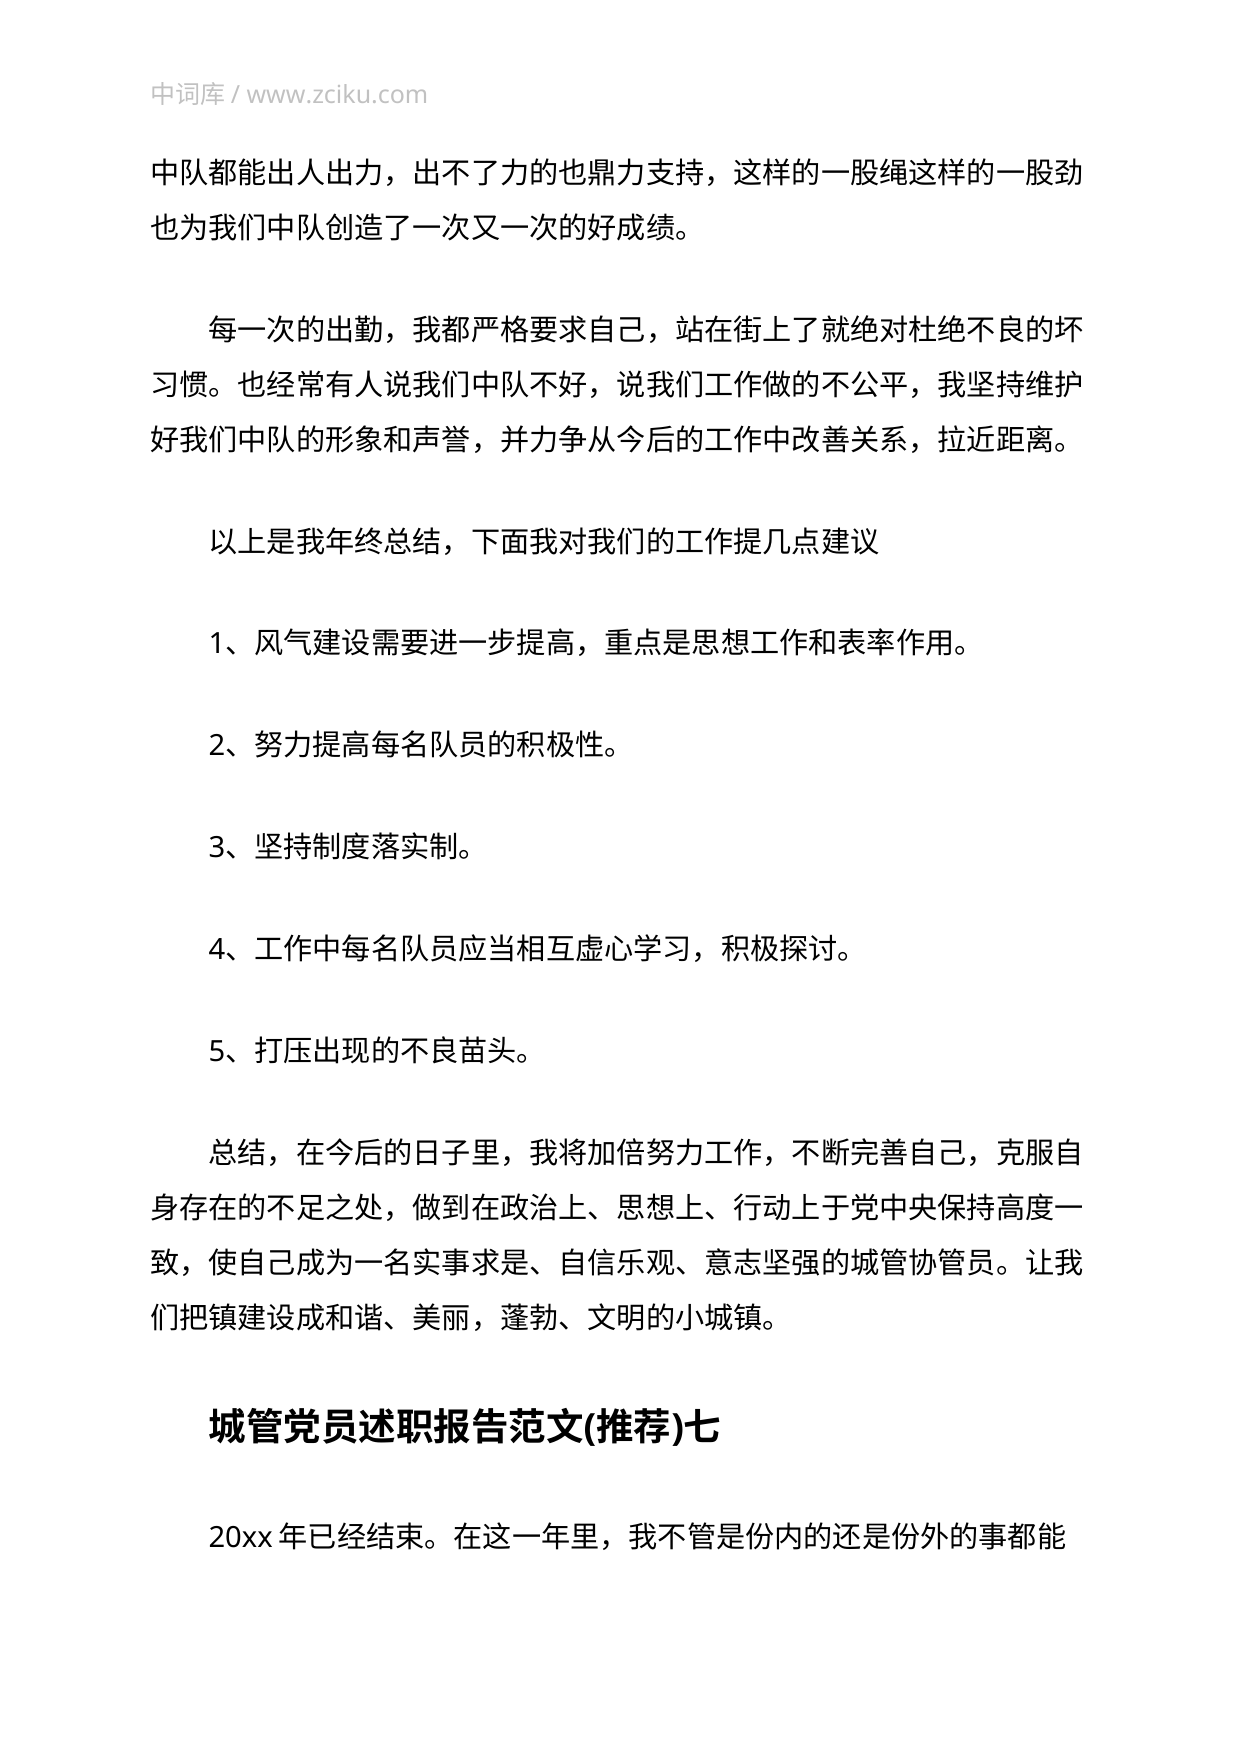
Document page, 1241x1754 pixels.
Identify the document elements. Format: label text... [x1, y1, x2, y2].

text 4、工作中每名队员应当相互虚心学习，积极探讨。 [150, 926, 1090, 968]
text 城管党员述职报告范文(推荐)七 [150, 1396, 1090, 1451]
text 5、打压出现的不良苗头。 [150, 1028, 1090, 1070]
text 1、风气建设需要进一步提高，重点是思想工作和表率作用。 [150, 620, 1090, 662]
text 总结，在今后的日子里，我将加倍努力工作，不断完善自己，克服自身存在的不足之处，做到在政治上、思想上、行动上于党中央保持高度一致，使自己成为一名实事求是、自信乐观、意志坚强的城管协管员。让我们把镇建设成和谐、美丽，蓬勃、文明的小城镇。 [150, 1130, 1090, 1337]
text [150, 1514, 1090, 1556]
text 以上是我年终总结，下面我对我们的工作提几点建议 [150, 518, 1090, 561]
text 2、努力提高每名队员的积极性。 [150, 722, 1090, 764]
text 3、坚持制度落实制。 [150, 824, 1090, 866]
text 每一次的出勤，我都严格要求自己，站在街上了就绝对杜绝不良的坏习惯。也经常有人说我们中队不好，说我们工作做的不公平，我坚持维护好我们中队的形象和声誉，并力争从今后的工作中改善关系，拉近距离。 [150, 307, 1090, 459]
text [150, 150, 1090, 247]
